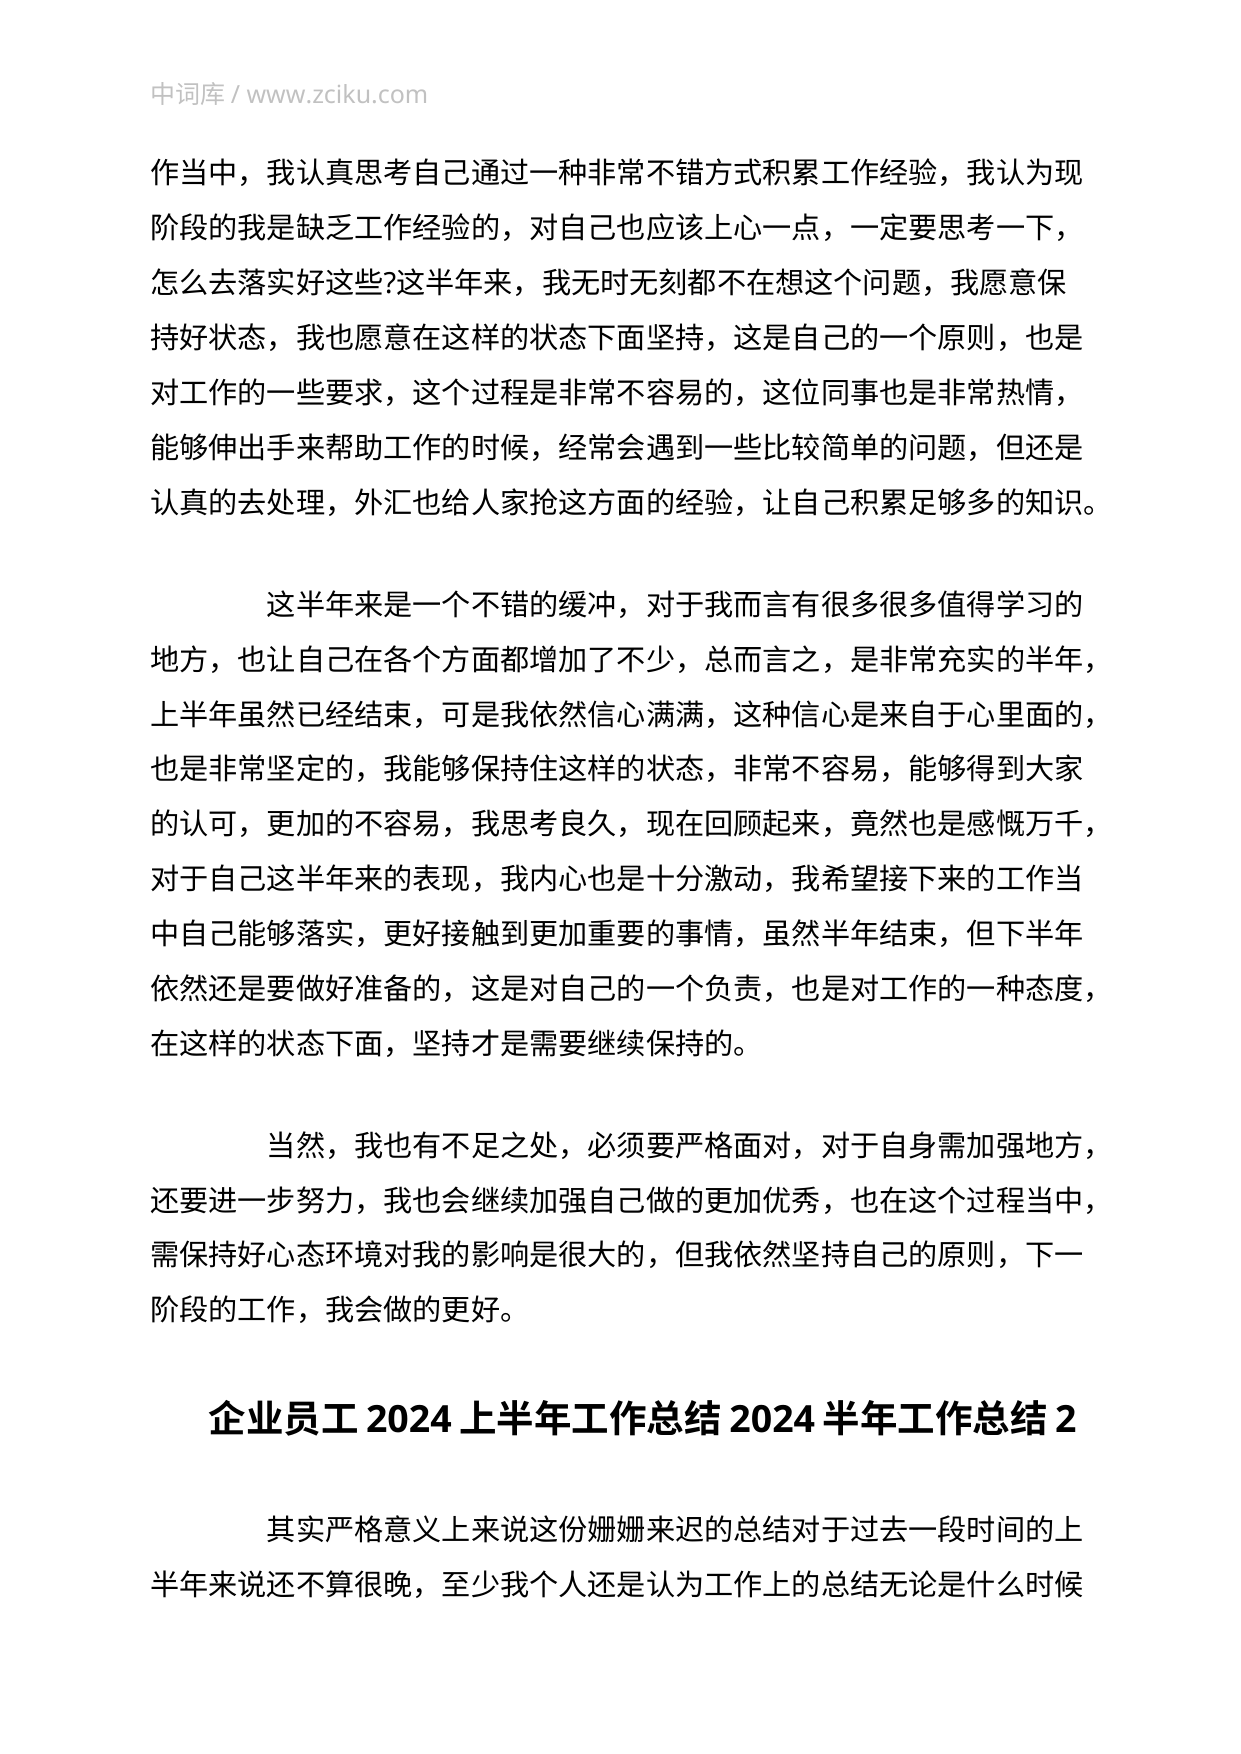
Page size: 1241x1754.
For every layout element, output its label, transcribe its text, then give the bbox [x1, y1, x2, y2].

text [150, 150, 1090, 522]
text 这半年来是一个不错的缓冲，对于我而言有很多很多值得学习的地方，也让自己在各个方面都增加了不少，总而言之，是非常充实的半年，上半年虽然已经结束，可是我依然信心满满，这种信心是来自于心里面的，也是非常坚定的，我能够保持住这样的状态，非常不容易，能够得到大家的认可，更加的不容易，我思考良久，现在回顾起来，竟然也是感慨万千，对于自己这半年来的表现，我内心也是十分激动，我希望接下来的工作当中自己能够落实，更好接触到更加重要的事情，虽然半年结束，但下半年依然还是要做好准备的，这是对自己的一个负责，也是对工作的一种态度，在这样的状态下面，坚持才是需要继续保持的。 [150, 581, 1090, 1063]
text 当然，我也有不足之处，必须要严格面对，对于自身需加强地方，还要进一步努力，我也会继续加强自己做的更加优秀，也在这个过程当中，需保持好心态环境对我的影响是很大的，但我依然坚持自己的原则，下一阶段的工作，我会做的更好。 [150, 1122, 1090, 1329]
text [150, 1506, 1090, 1603]
text 企业员工2024上半年工作总结2024半年工作总结2 [150, 1389, 1090, 1443]
